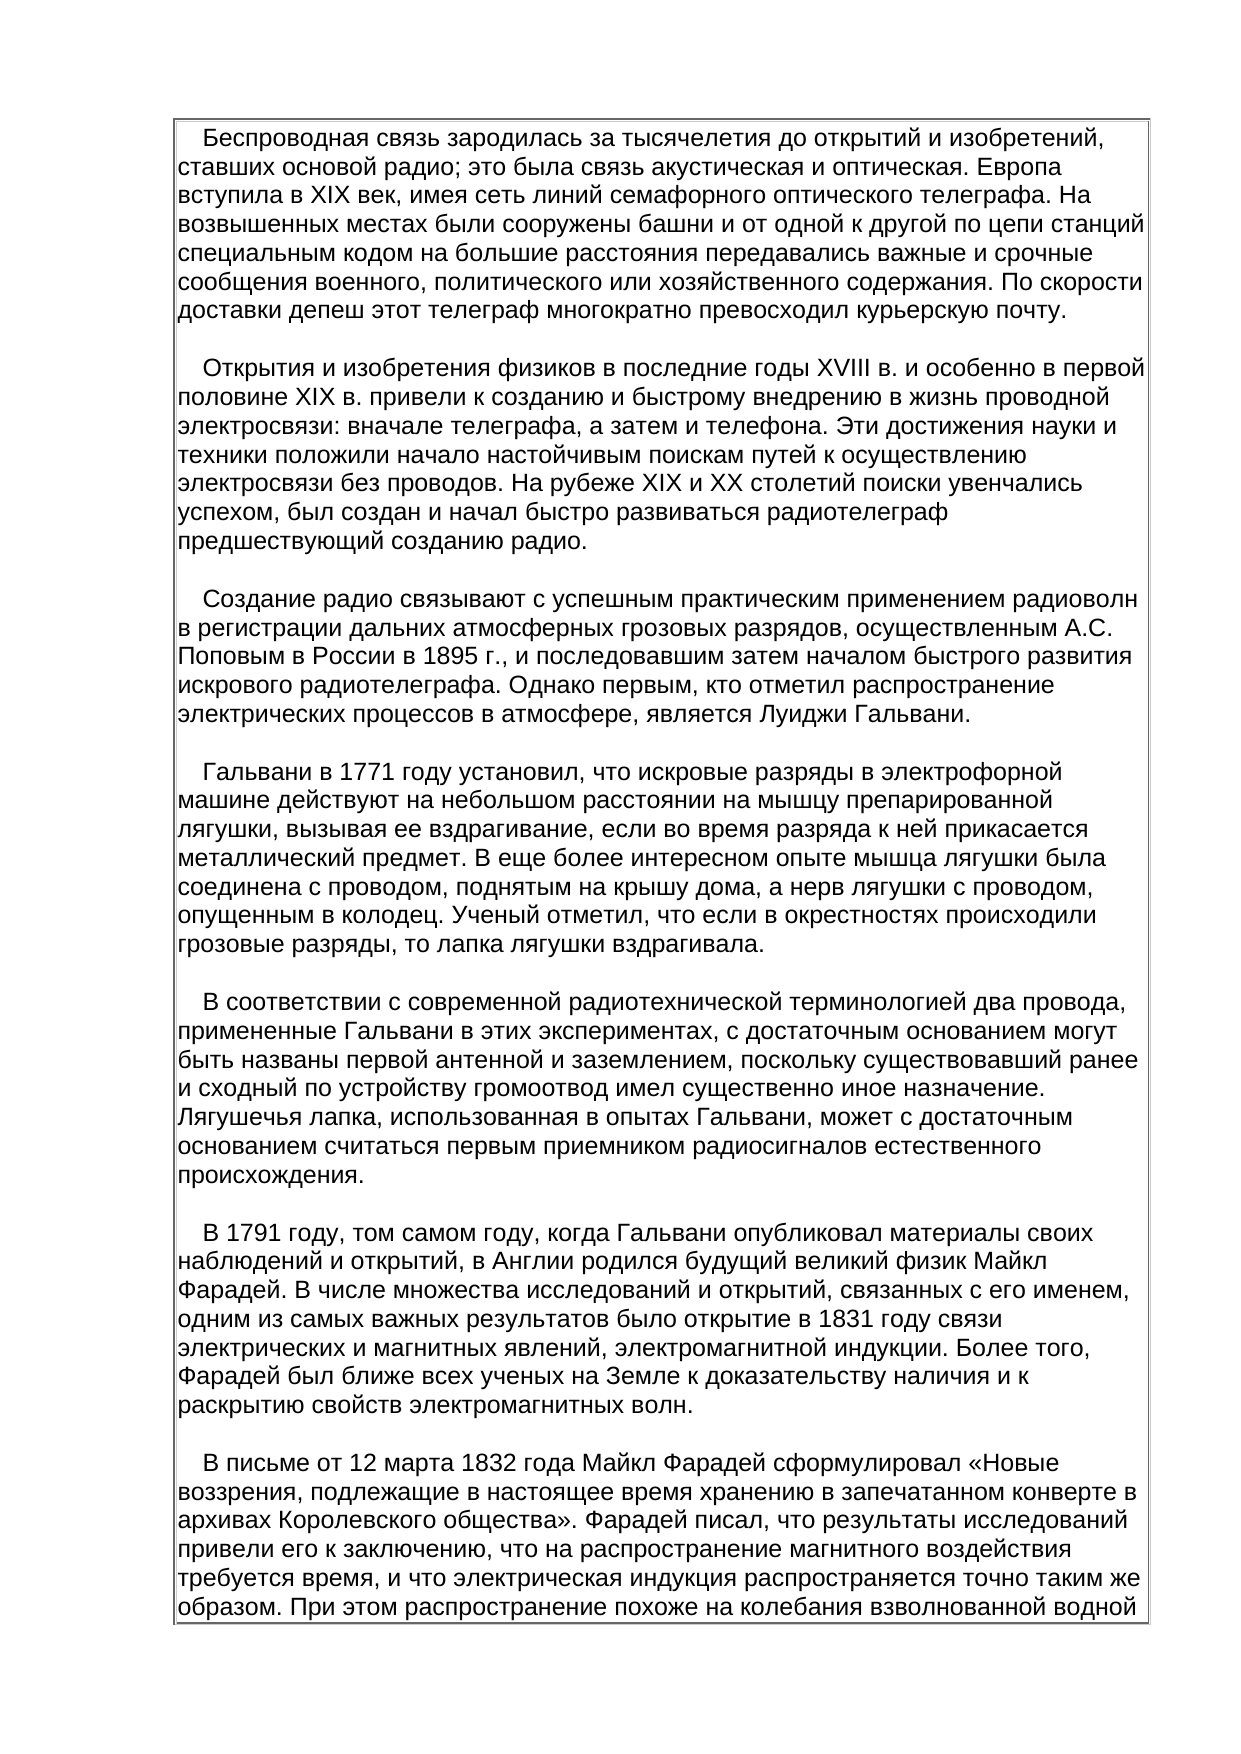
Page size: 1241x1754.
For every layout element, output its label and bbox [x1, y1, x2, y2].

table_header [177, 122, 1148, 1622]
